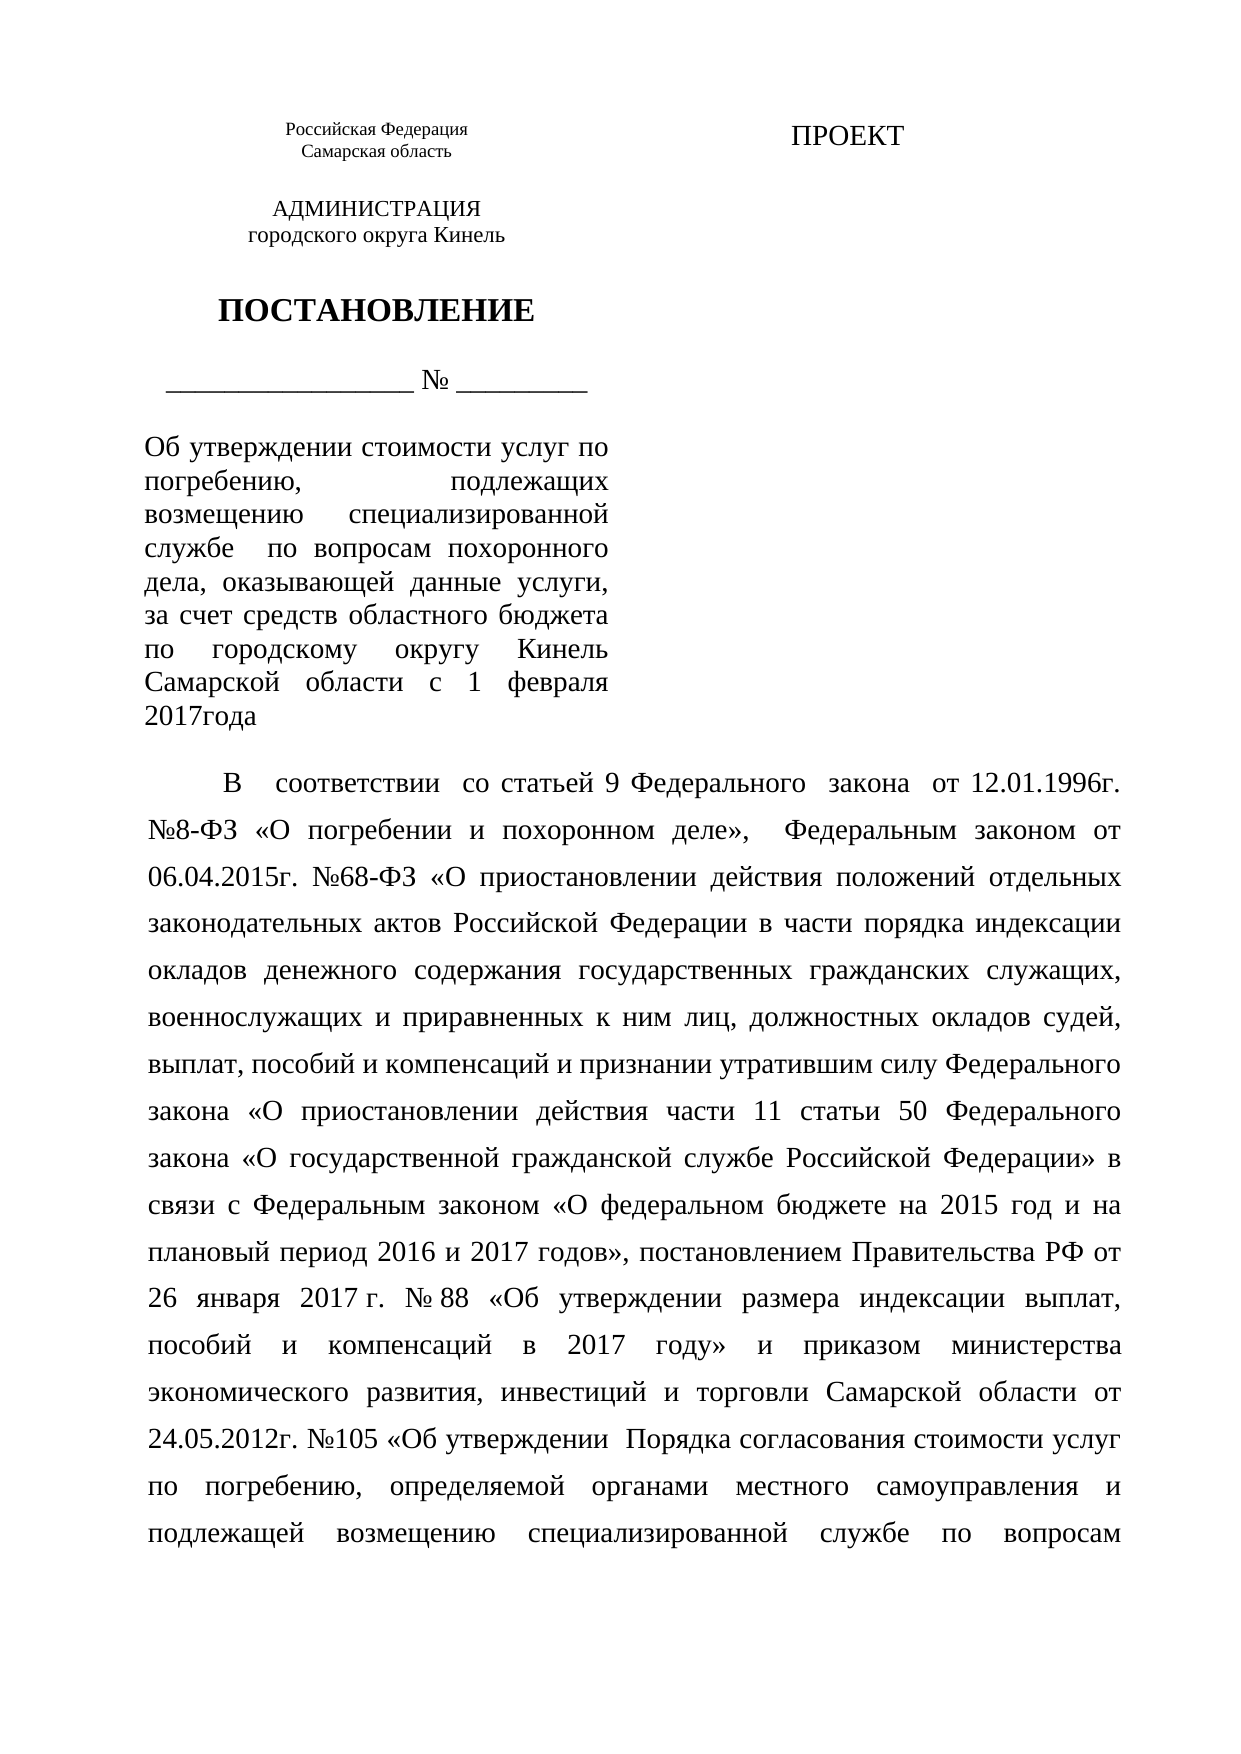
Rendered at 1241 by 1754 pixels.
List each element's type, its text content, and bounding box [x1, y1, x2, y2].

table_header Российская Федерация Самарская область АДМИНИСТРАЦИЯ городского округа Кинель ПОСТАНОВЛЕНИЕ _________________ № _________ [133, 118, 620, 396]
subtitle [148, 765, 1122, 1548]
table_cell Об утверждении стоимости услуг по погребению, подлежащих возмещению специализированной службе по вопросам похоронного дела, оказывающей данные услуги, за счет средств областного бюджета по городскому округу Кинель Самарской области с 1 февраля 2017года [133, 396, 620, 731]
table_header ПРОЕКТ [620, 118, 1075, 396]
